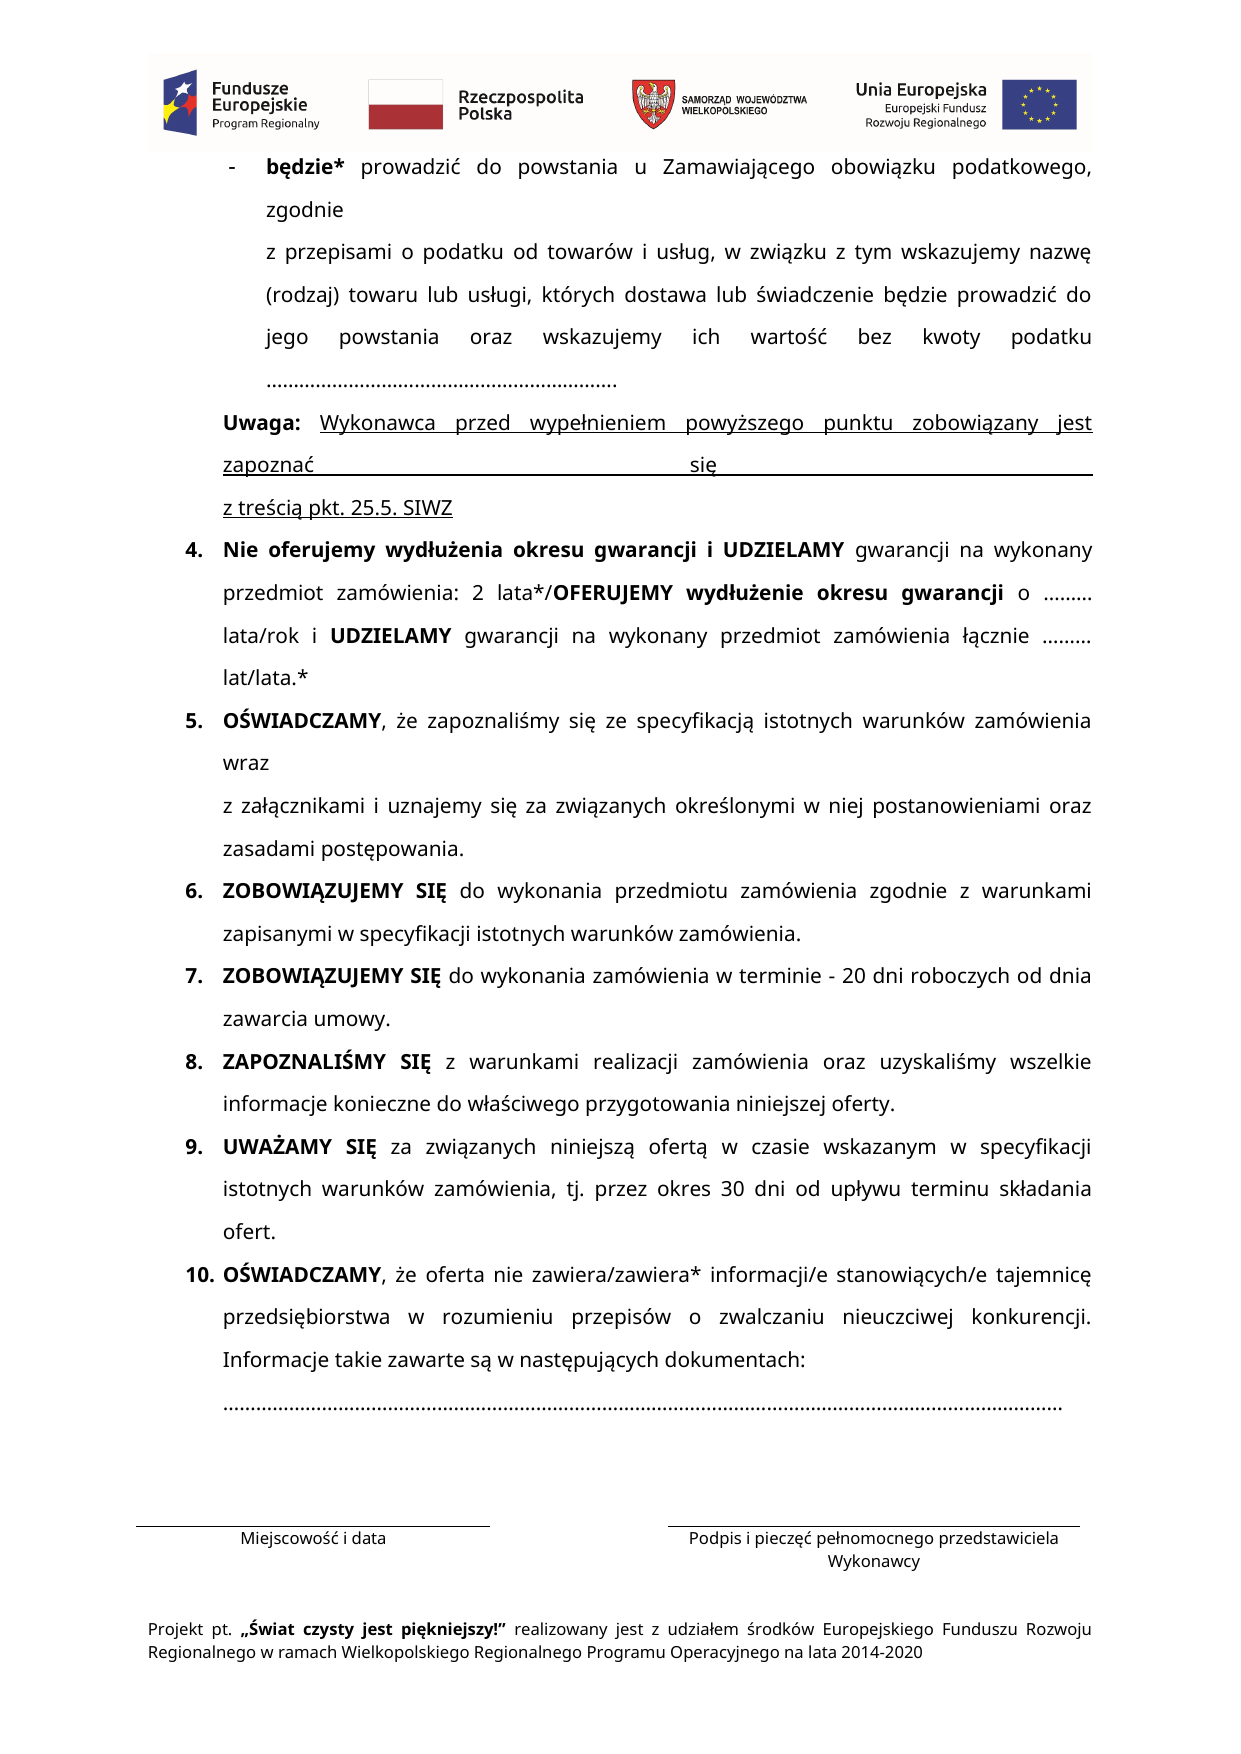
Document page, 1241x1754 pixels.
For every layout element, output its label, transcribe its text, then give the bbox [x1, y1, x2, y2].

list ZAPOZNALIŚMY SIĘ z warunkami realizacji zamówienia oraz uzyskaliśmy wszelkie informacje konieczne do właściwego przygotowania niniejszej oferty. [185, 1047, 1093, 1118]
list OŚWIADCZAMY, że zapoznaliśmy się ze specyfikacją istotnych warunków zamówienia wraz z załącznikami i uznajemy się za związanych określonymi w niej postanowieniami oraz zasadami postępowania. [185, 706, 1093, 862]
picture [147, 53, 1093, 152]
list Nie oferujemy wydłużenia okresu gwarancji i UDZIELAMY gwarancji na wykonany przedmiot zamówienia: 2 lata*/OFERUJEMY wydłużenie okresu gwarancji o ……… lata/rok i UDZIELAMY gwarancji na wykonany przedmiot zamówienia łącznie ……… lat/lata.* [185, 536, 1093, 692]
list ……………………………………………………………………………………………………………………………………… [223, 1388, 1093, 1416]
list ZOBOWIĄZUJEMY SIĘ do wykonania przedmiotu zamówienia zgodnie z warunkami zapisanymi w specyfikacji istotnych warunków zamówienia. [185, 876, 1093, 947]
list UWAŻAMY SIĘ za związanych niniejszą ofertą w czasie wskazanym w specyfikacji istotnych warunków zamówienia, tj. przez okres 30 dni od upływu terminu składania ofert. [185, 1132, 1093, 1246]
list OŚWIADCZAMY, że oferta nie zawiera/zawiera* informacji/e stanowiących/e tajemnicę przedsiębiorstwa w rozumieniu przepisów o zwalczaniu nieuczciwej konkurencji. Informacje takie zawarte są w następujących dokumentach: [185, 1260, 1093, 1373]
list ZOBOWIĄZUJEMY SIĘ do wykonania zamówienia w terminie - 20 dni roboczych od dnia zawarcia umowy. [185, 962, 1093, 1033]
list będzie* prowadzić do powstania u Zamawiającego obowiązku podatkowego, zgodnie z przepisami o podatku od towarów i usług, w związku z tym wskazujemy nazwę (rodzaj) towaru lub usługi, których dostawa lub świadczenie będzie prowadzić do jego powstania oraz wskazujemy ich wartość bez kwoty podatku ………………………………………………………. [228, 152, 1093, 393]
list Uwaga: Wykonawca przed wypełnieniem powyższego punktu zobowiązany jest zapoznać się z treścią pkt. 25.5. SIWZ [223, 476, 1093, 521]
list Uwaga: Wykonawca przed wypełnieniem powyższego punktu zobowiązany jest zapoznać się z treścią pkt. 25.5. SIWZ [223, 408, 1093, 474]
